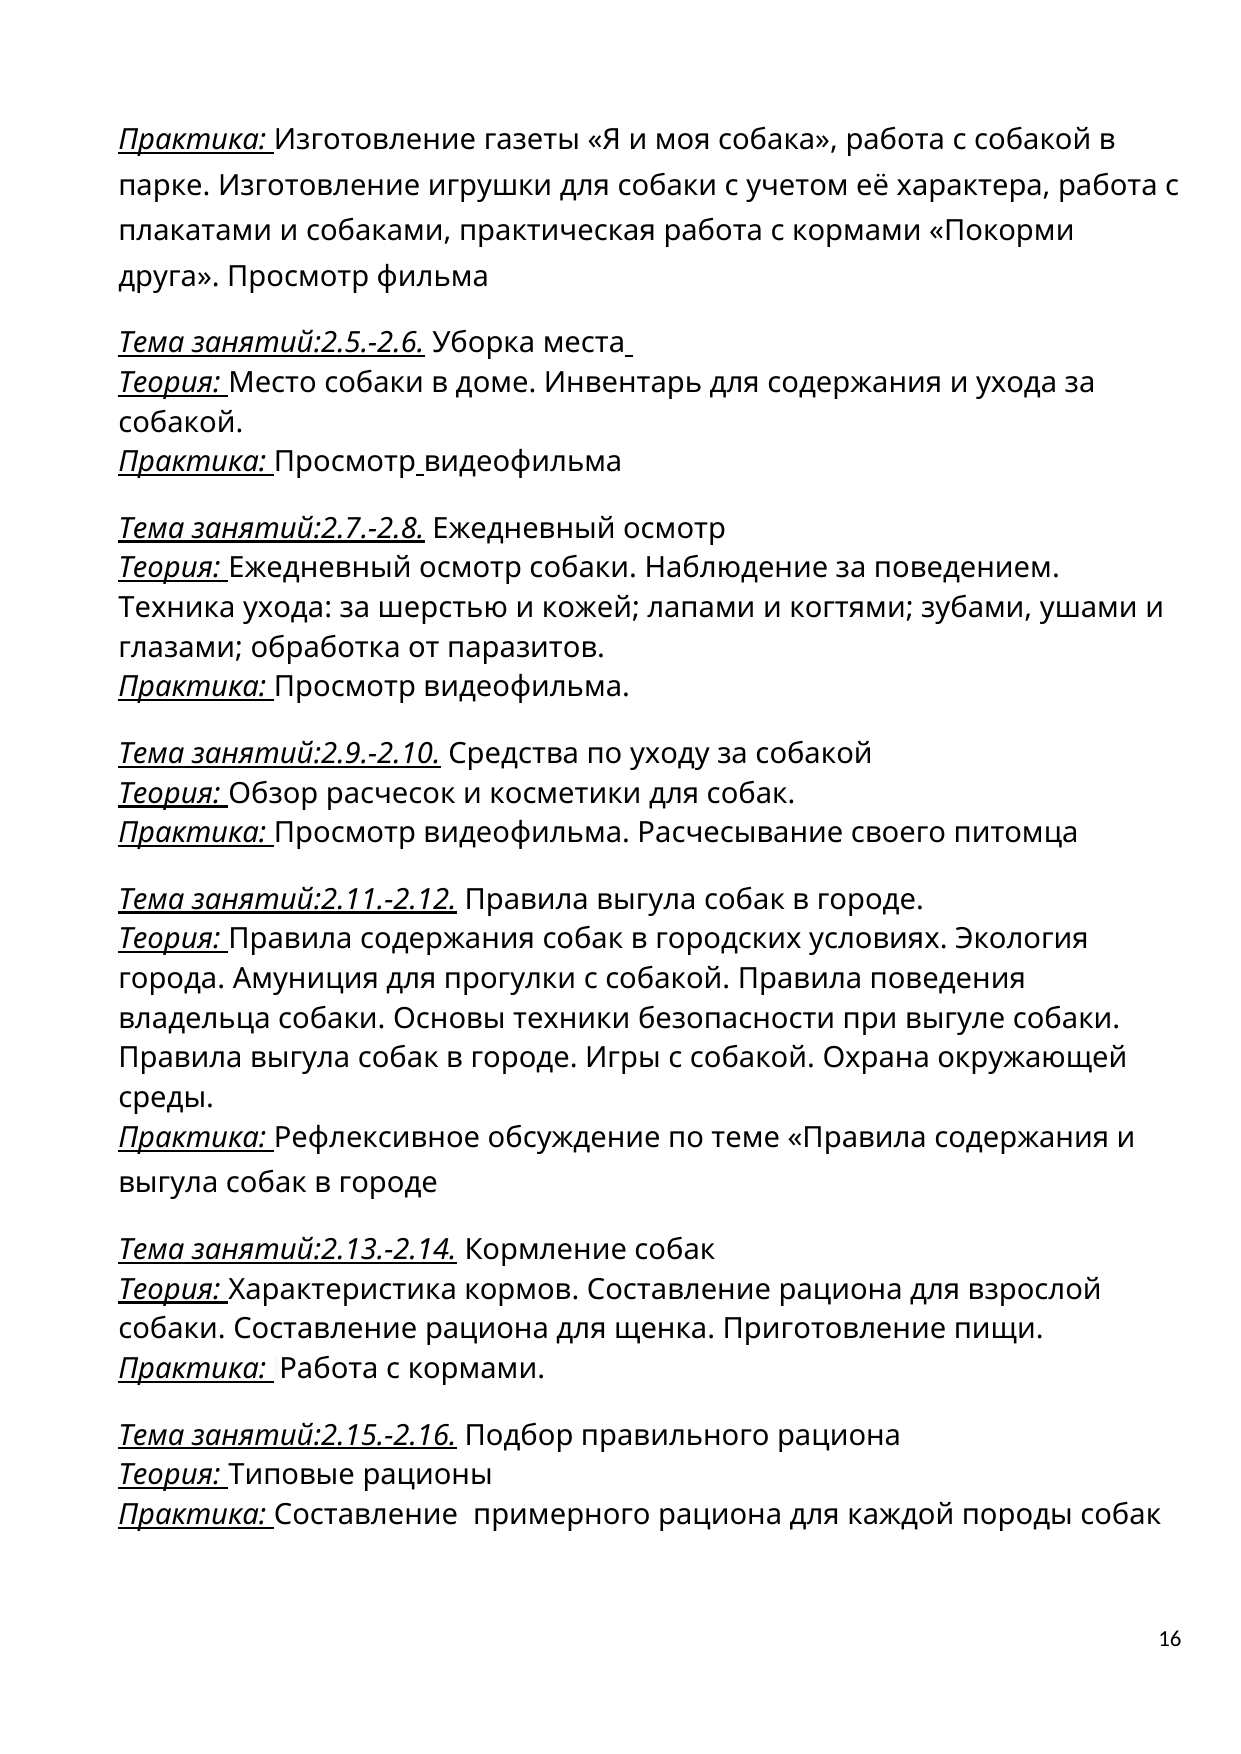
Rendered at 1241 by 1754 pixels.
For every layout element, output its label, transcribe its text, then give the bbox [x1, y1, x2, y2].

text Теория: Место собаки в доме. Инвентарь для содержания и ухода за собакой. [118, 361, 1181, 441]
text Практика: Изготовление газеты «Я и моя собака», работа с собакой в парке. Изготовление игрушки для собаки с учетом её характера, работа с плакатами и собаками, практическая работа с кормами «Покорми друга». Просмотр фильма [118, 118, 1181, 295]
text Практика: Просмотр видеофильма. [118, 666, 1181, 705]
text Теория: Типовые рационы [118, 1453, 1181, 1493]
text Теория: Ежедневный осмотр собаки. Наблюдение за поведением. Техника ухода: за шерстью и кожей; лапами и когтями; зубами, ушами и глазами; обработка от паразитов. [118, 547, 1181, 666]
text Тема занятий:2.13.-2.14. Кормление собак [118, 1228, 1181, 1268]
text Тема занятий:2.7.-2.8. Ежедневный осмотр [118, 507, 1181, 547]
text Тема занятий:2.11.-2.12. Правила выгула собак в городе. [118, 878, 1181, 918]
text Теория: Характеристика кормов. Составление рациона для взрослой собаки. Составление рациона для щенка. Приготовление пищи. [118, 1268, 1181, 1347]
text Тема занятий:2.9.-2.10. Средства по уходу за собакой [118, 732, 1181, 772]
text Тема занятий:2.15.-2.16. Подбор правильного рациона [118, 1414, 1181, 1453]
text Практика: Просмотр видеофильма. Расчесывание своего питомца [118, 812, 1181, 851]
text Практика: Просмотр видеофильма [118, 441, 1181, 480]
text Практика: Рефлексивное обсуждение по теме «Правила содержания и выгула собак в городе [118, 1116, 1181, 1201]
text Тема занятий:2.5.-2.6. Уборка места [118, 321, 1181, 361]
text Теория: Правила содержания собак в городских условиях. Экология города. Амуниция для прогулки с собакой. Правила поведения владельца собаки. Основы техники безопасности при выгуле собаки. Правила выгула собак в городе. Игры с собакой. Охрана окружающей среды. [118, 918, 1181, 1116]
text Практика: Работа с кормами. [118, 1347, 1181, 1387]
text Практика: Составление примерного рациона для каждой породы собак [118, 1493, 1181, 1533]
text Теория: Обзор расчесок и косметики для собак. [118, 772, 1181, 812]
